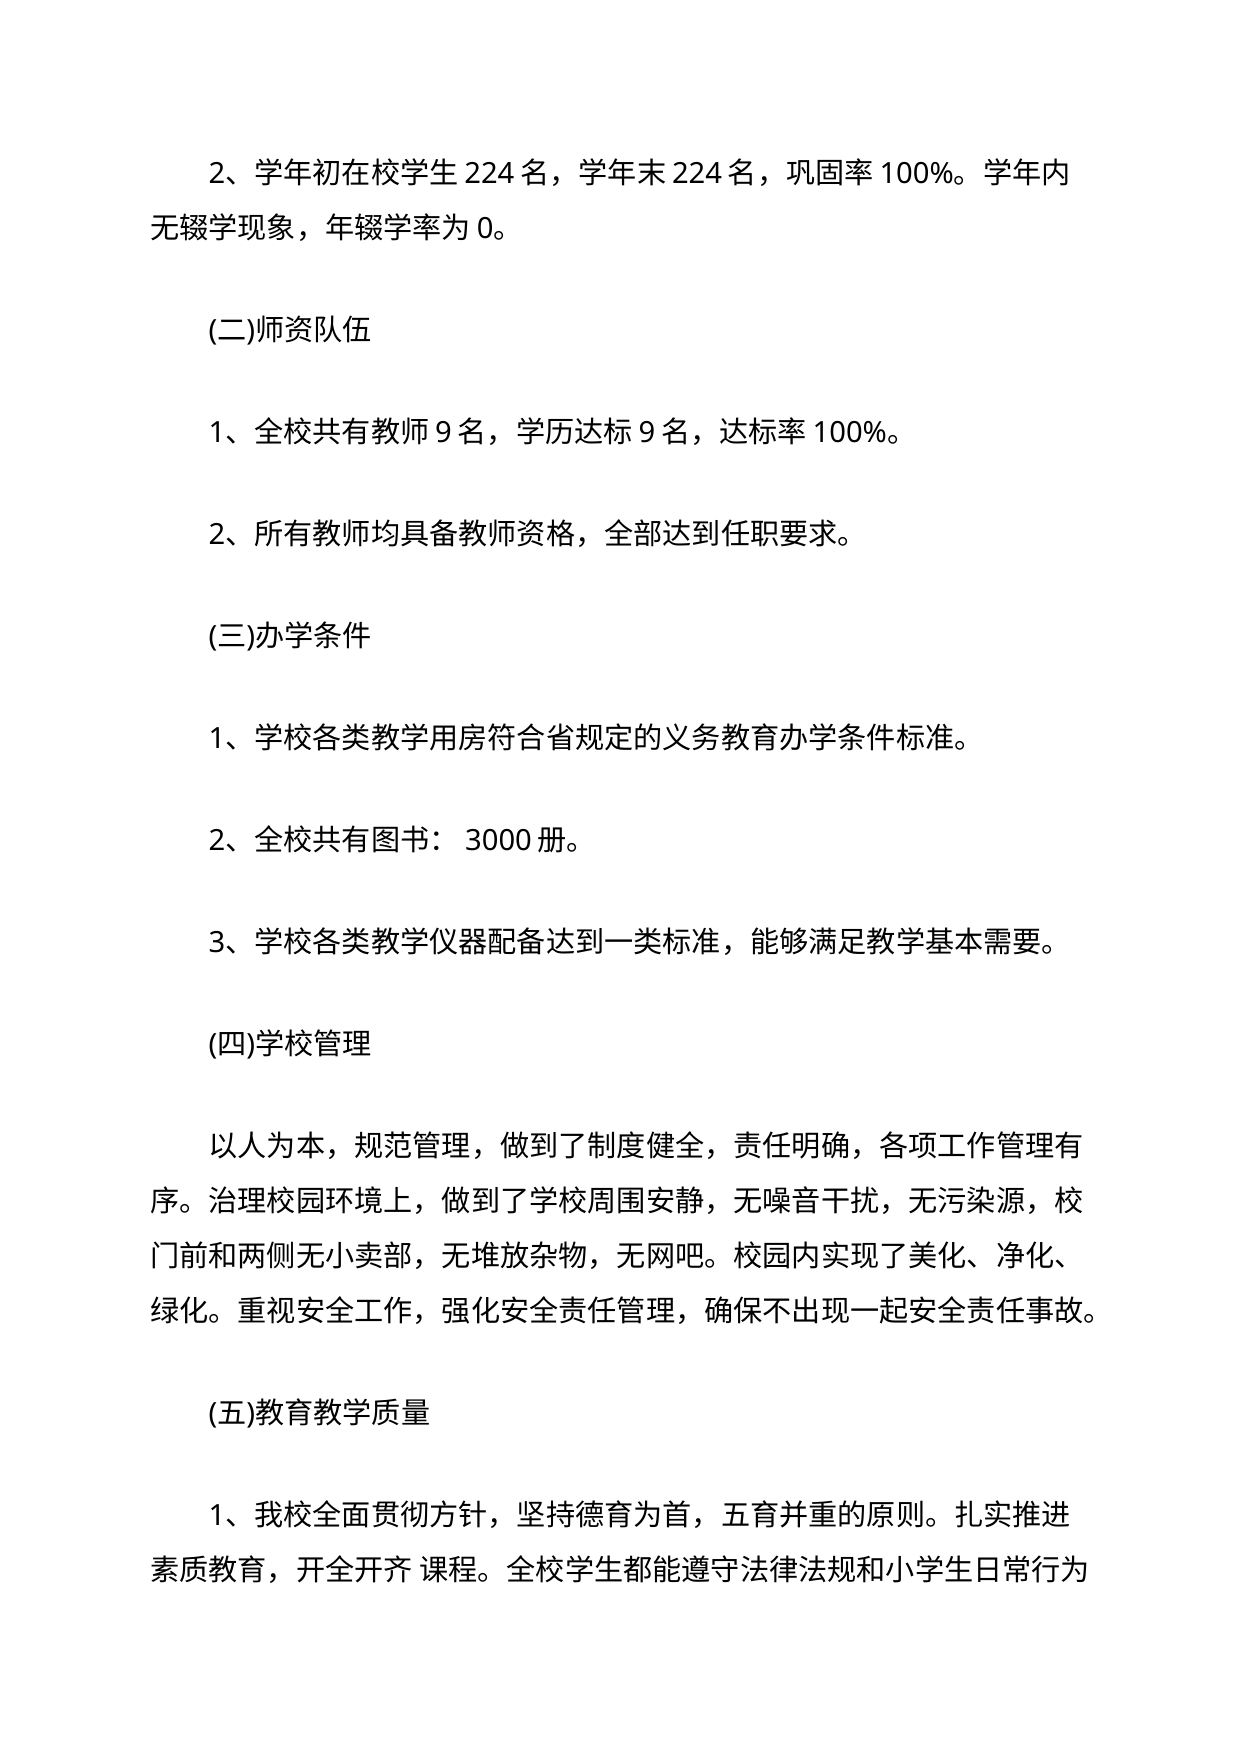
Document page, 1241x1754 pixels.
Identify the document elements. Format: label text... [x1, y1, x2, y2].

text 1、学校各类教学用房符合省规定的义务教育办学条件标准。 [150, 715, 1090, 757]
text 1、全校共有教师9名，学历达标9名，达标率100%。 [150, 409, 1090, 451]
text 2、学年初在校学生224名，学年末224名，巩固率100%。学年内无辍学现象，年辍学率为0。 [150, 150, 1090, 247]
text (五)教育教学质量 [150, 1389, 1090, 1432]
text (二)师资队伍 [150, 307, 1090, 349]
text (三)办学条件 [150, 613, 1090, 655]
text 以人为本，规范管理，做到了制度健全，责任明确，各项工作管理有序。治理校园环境上，做到了学校周围安静，无噪音干扰，无污染源，校门前和两侧无小卖部，无堆放杂物，无网吧。校园内实现了美化、净化、绿化。重视安全工作，强化安全责任管理，确保不出现一起安全责任事故。 [150, 1123, 1090, 1330]
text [150, 1491, 1090, 1588]
text 2、所有教师均具备教师资格，全部达到任职要求。 [150, 511, 1090, 553]
text 3、学校各类教学仪器配备达到一类标准，能够满足教学基本需要。 [150, 919, 1090, 961]
text 2、全校共有图书： 3000册。 [150, 817, 1090, 859]
text (四)学校管理 [150, 1021, 1090, 1063]
